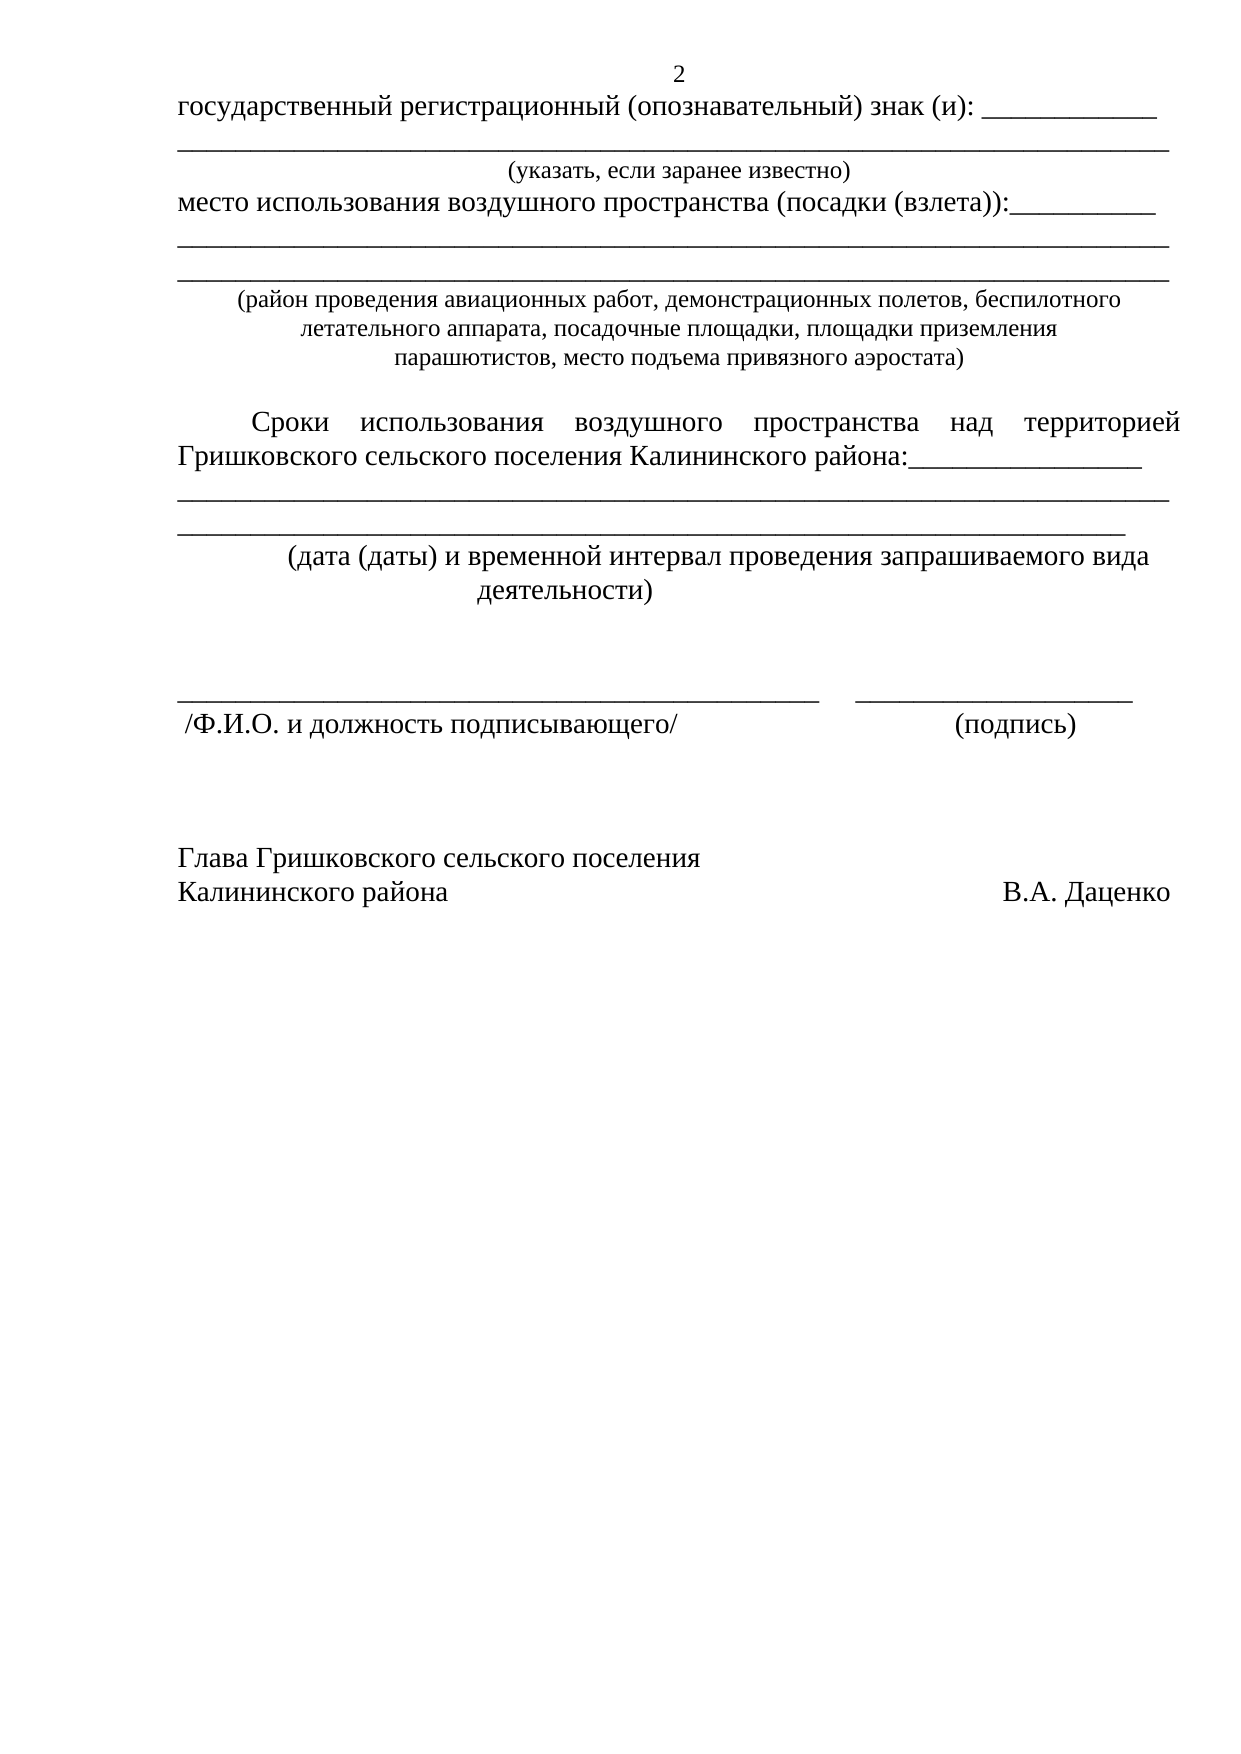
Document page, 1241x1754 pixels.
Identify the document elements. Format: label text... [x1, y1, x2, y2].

text Калининского района В.А. Даценко [177, 874, 1181, 907]
text (дата (даты) и временной интервал проведения запрашиваемого вида [177, 538, 1181, 572]
text ____________________________________________________________________ [177, 217, 1181, 251]
text /Ф.И.О. и должность подписывающего/ (подпись) [177, 706, 1181, 739]
text ____________________________________________ ___________________ [177, 672, 1181, 706]
text _____________________________________________________________________________________________________________________________________ [177, 471, 1181, 538]
text (указать, если заранее известно) [177, 155, 1181, 184]
text деятельности) [177, 572, 1181, 605]
text ____________________________________________________________________ [177, 251, 1181, 284]
text летательного аппарата, посадочные площадки, площадки приземления [177, 313, 1181, 342]
text парашютистов, место подъема привязного аэростата) [177, 342, 1181, 371]
text место использования воздушного пространства (посадки (взлета)):__________ [177, 184, 1181, 217]
text Сроки использования воздушного пространства над территорией Гришковского сельского поселения Калининского района:________________ [177, 404, 1181, 471]
text Глава Гришковского сельского поселения [177, 840, 1181, 874]
text государственный регистрационный (опознавательный) знак (и): ____________ [177, 88, 1181, 121]
text 2 [177, 59, 1181, 88]
text ____________________________________________________________________ [177, 121, 1181, 155]
text (район проведения авиационных работ, демонстрационных полетов, беспилотного [177, 284, 1181, 313]
